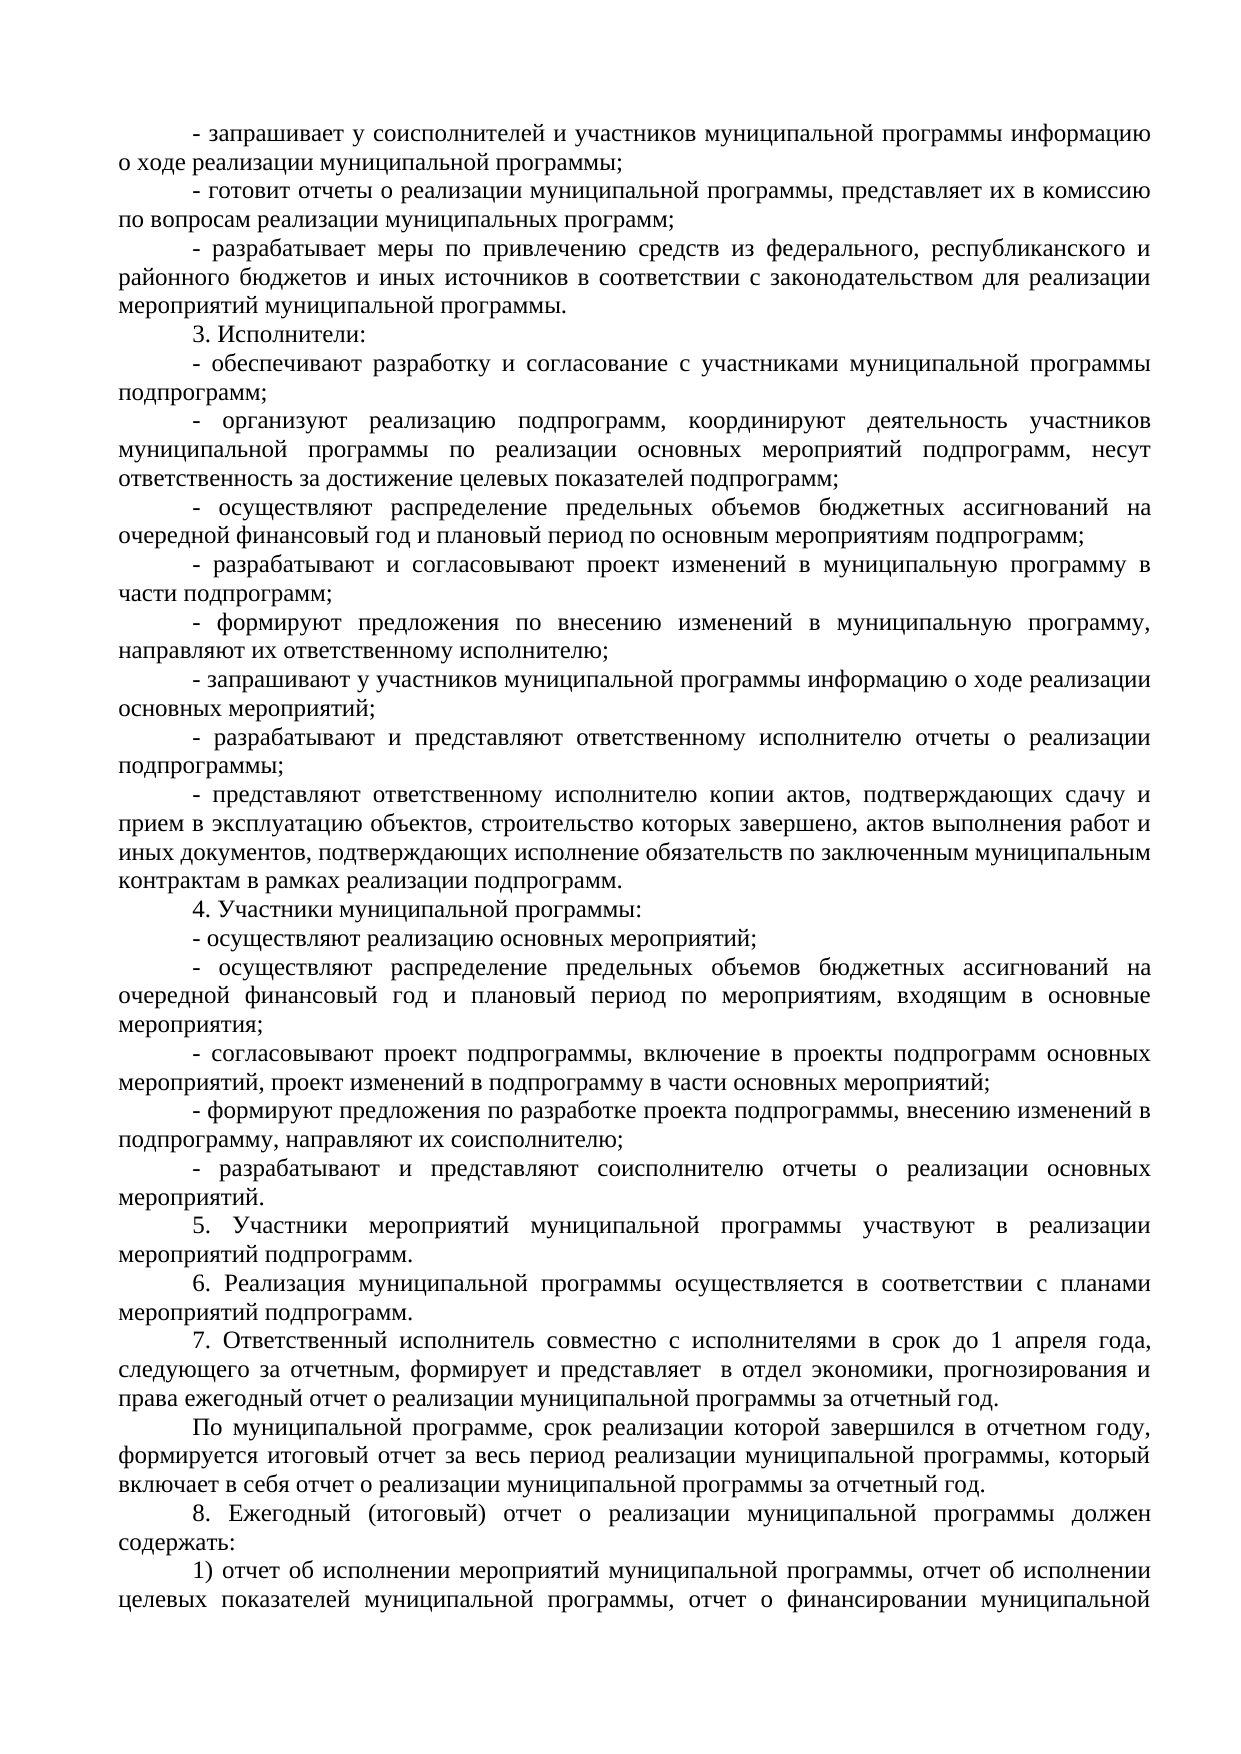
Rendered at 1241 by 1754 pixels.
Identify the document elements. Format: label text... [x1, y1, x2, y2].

text - согласовывают проект подпрограммы, включение в проекты подпрограмм основных мероприятий, проект изменений в подпрограмму в части основных мероприятий; [118, 1038, 1152, 1096]
text 6. Реализация муниципальной программы осуществляется в соответствии с планами мероприятий подпрограмм. [118, 1268, 1152, 1326]
text По муниципальной программе, срок реализации которой завершился в отчетном году, формируется итоговый отчет за весь период реализации муниципальной программы, который включает в себя отчет о реализации муниципальной программы за отчетный год. [118, 1412, 1152, 1498]
text - осуществляют распределение предельных объемов бюджетных ассигнований на очередной финансовый год и плановый период по основным мероприятиям подпрограмм; [118, 492, 1152, 549]
text - запрашивает у соисполнителей и участников муниципальной программы информацию о ходе реализации муниципальной программы; [118, 118, 1152, 176]
text - обеспечивают разработку и согласование с участниками муниципальной программы подпрограмм; [118, 348, 1152, 406]
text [118, 1556, 1152, 1613]
text 5. Участники мероприятий муниципальной программы участвуют в реализации мероприятий подпрограмм. [118, 1211, 1152, 1268]
text - осуществляют распределение предельных объемов бюджетных ассигнований на очередной финансовый год и плановый период по мероприятиям, входящим в основные мероприятия; [118, 952, 1152, 1038]
text - формируют предложения по разработке проекта подпрограммы, внесению изменений в подпрограмму, направляют их соисполнителю; [118, 1096, 1152, 1153]
text - запрашивают у участников муниципальной программы информацию о ходе реализации основных мероприятий; [118, 664, 1152, 722]
text - разрабатывают и представляют соисполнителю отчеты о реализации основных мероприятий. [118, 1153, 1152, 1211]
text 8. Ежегодный (итоговый) отчет о реализации муниципальной программы должен содержать: [118, 1498, 1152, 1556]
text - разрабатывают и представляют ответственному исполнителю отчеты о реализации подпрограммы; [118, 722, 1152, 779]
text - разрабатывает меры по привлечению средств из федерального, республиканского и районного бюджетов и иных источников в соответствии с законодательством для реализации мероприятий муниципальной программы. [118, 233, 1152, 319]
text - организуют реализацию подпрограмм, координируют деятельность участников муниципальной программы по реализации основных мероприятий подпрограмм, несут ответственность за достижение целевых показателей подпрограмм; [118, 406, 1152, 492]
text 3. Исполнители: [118, 319, 1152, 348]
text 4. Участники муниципальной программы: [118, 894, 1152, 923]
text - формируют предложения по внесению изменений в муниципальную программу, направляют их ответственному исполнителю; [118, 607, 1152, 664]
text - готовит отчеты о реализации муниципальной программы, представляет их в комиссию по вопросам реализации муниципальных программ; [118, 176, 1152, 233]
text 7. Ответственный исполнитель совместно с исполнителями в срок до 1 апреля года, следующего за отчетным, формирует и представляет в отдел экономики, прогнозирования и права ежегодный отчет о реализации муниципальной программы за отчетный год. [118, 1326, 1152, 1412]
text - осуществляют реализацию основных мероприятий; [118, 923, 1152, 952]
text - представляют ответственному исполнителю копии актов, подтверждающих сдачу и прием в эксплуатацию объектов, строительство которых завершено, актов выполнения работ и иных документов, подтверждающих исполнение обязательств по заключенным муниципальным контрактам в рамках реализации подпрограмм. [118, 779, 1152, 894]
text - разрабатывают и согласовывают проект изменений в муниципальную программу в части подпрограмм; [118, 549, 1152, 607]
